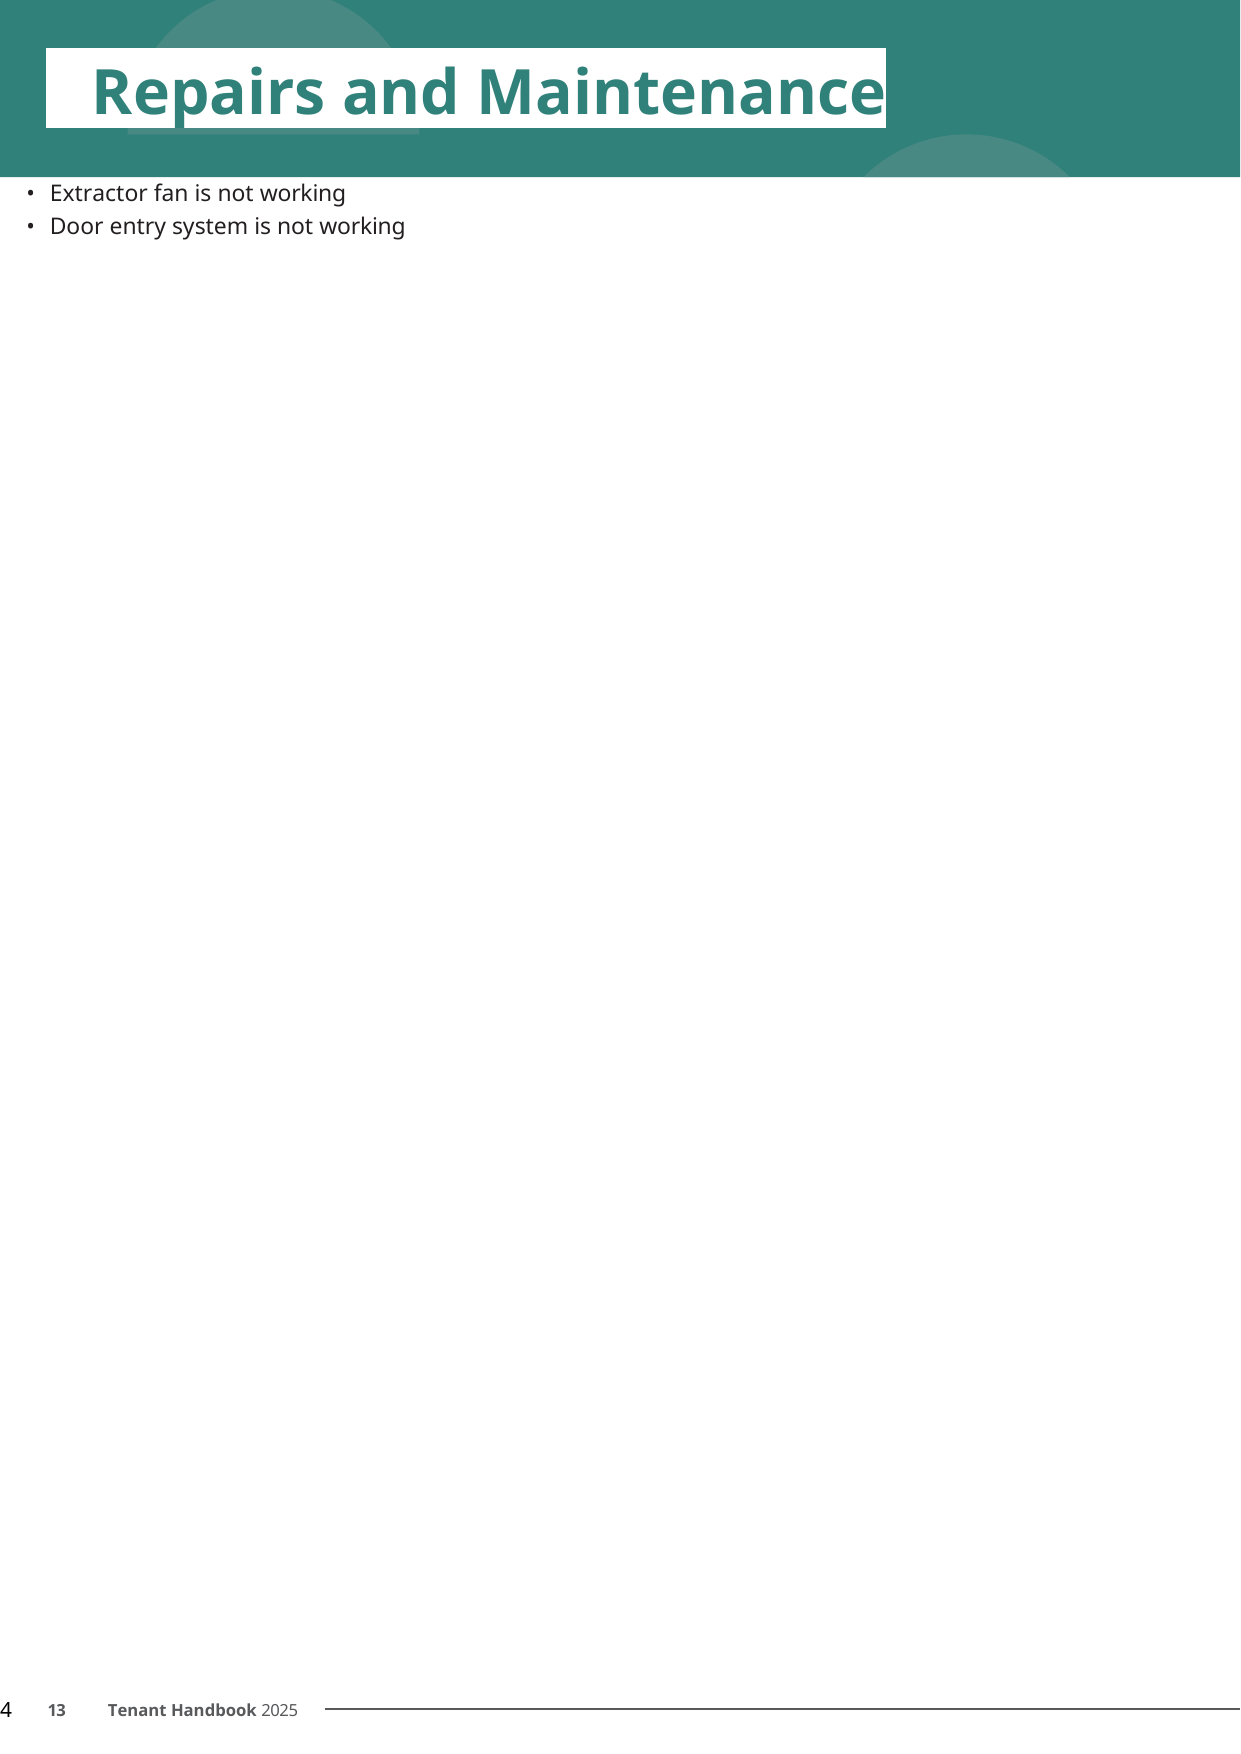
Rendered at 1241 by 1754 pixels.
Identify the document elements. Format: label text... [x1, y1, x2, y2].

list Extractor fan is not working [26, 177, 604, 208]
list Door entry system is not working [26, 210, 604, 241]
